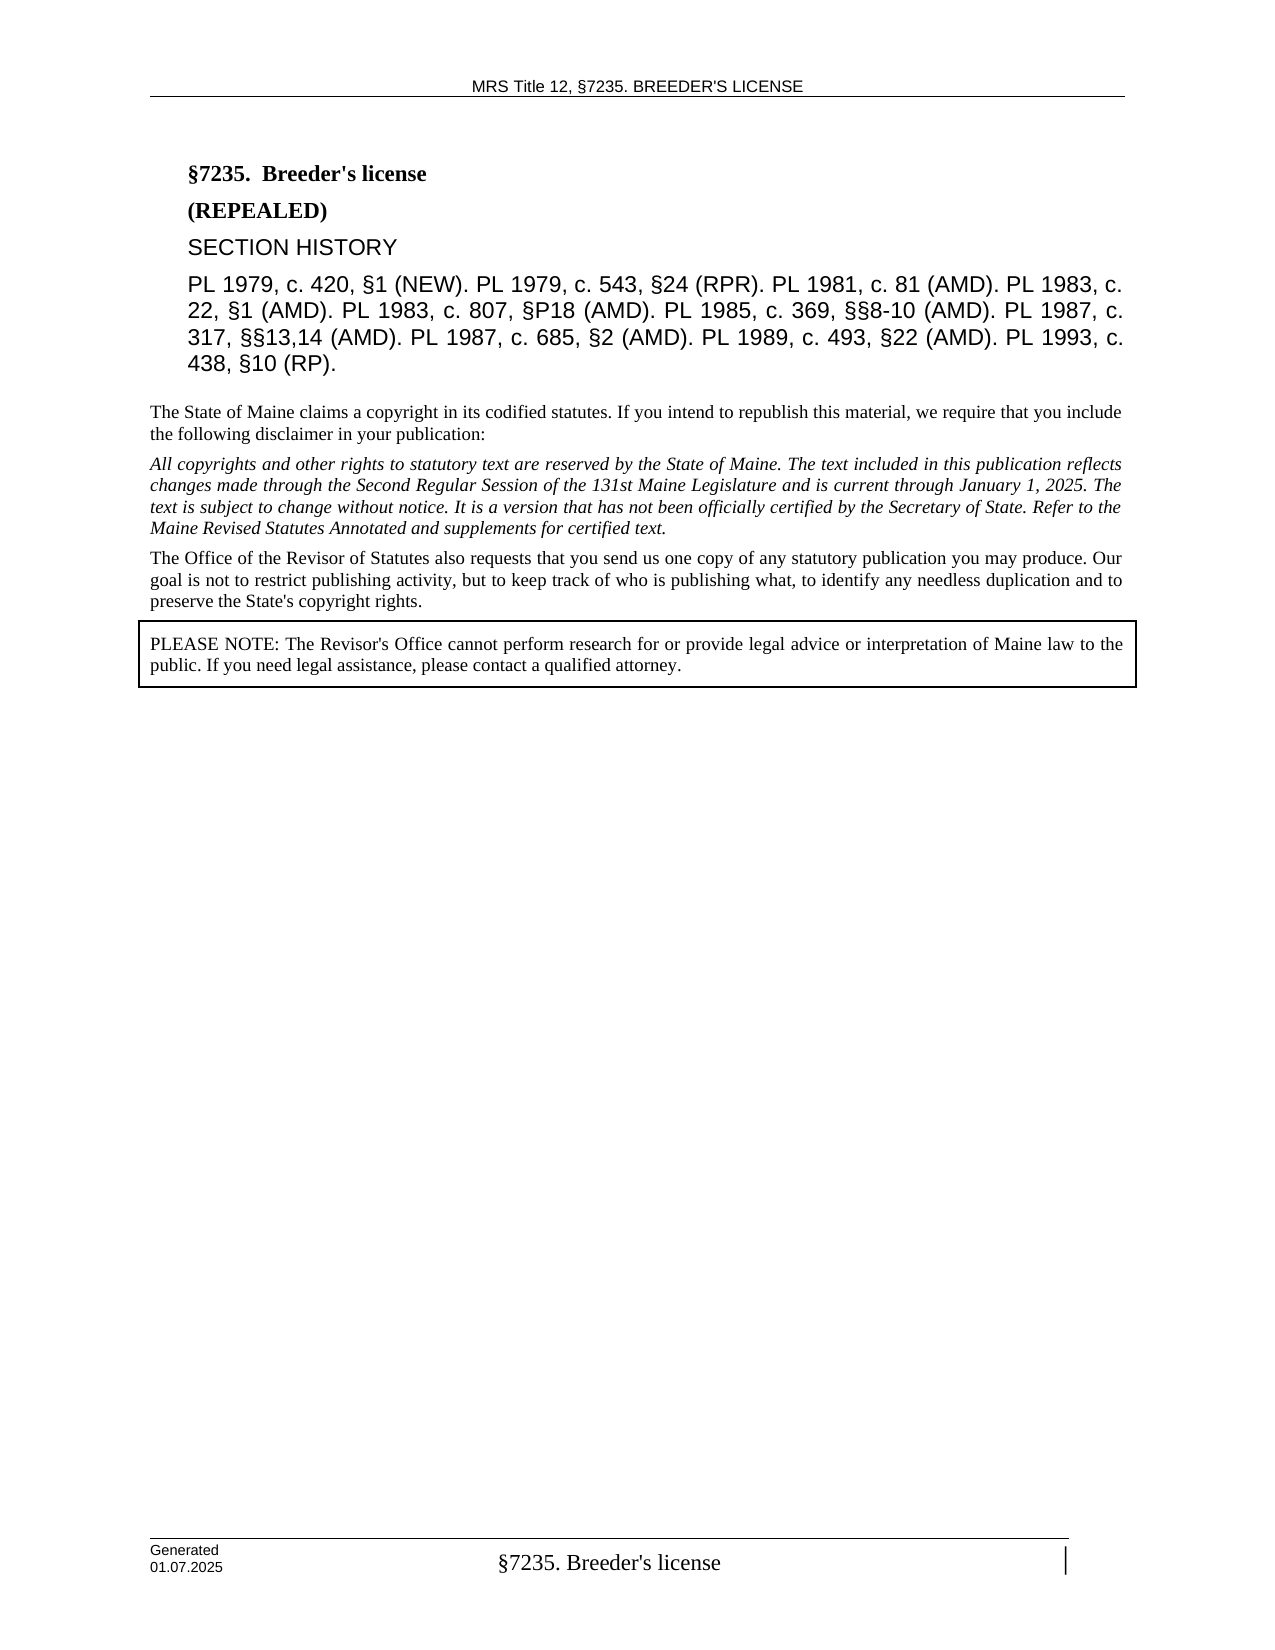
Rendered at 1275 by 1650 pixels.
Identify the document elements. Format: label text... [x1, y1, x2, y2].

text §7235. Breeder's license [187, 160, 1125, 187]
text All copyrights and other rights to statutory text are reserved by the State of Maine. The text included in this publication reflects changes made through the Second Regular Session of the 131st Maine Legislature and is current through January 1, 2025 . The text is subject to change without notice. It is a version that has not been officially certified by the Secretary of State. Refer to the Maine Revised Statutes Annotated and supplements for certified text. [150, 453, 1125, 539]
text The State of Maine claims a copyright in its codified statutes. If you intend to republish this material, we require that you include the following disclaimer in your publication: [150, 401, 1125, 444]
text SECTION HISTORY [187, 234, 1125, 260]
text The Office of the Revisor of Statutes also requests that you send us one copy of any statutory publication you may produce. Our goal is not to restrict publishing activity, but to keep track of who is publishing what, to identify any needless duplication and to preserve the State's copyright rights. [150, 547, 1125, 612]
text (REPEALED) [187, 197, 1125, 223]
text PL 1979, c. 420, §1 (NEW). PL 1979, c. 543, §24 (RPR). PL 1981, c. 81 (AMD). PL 1983, c. 22, §1 (AMD). PL 1983, c. 807, §P18 (AMD). PL 1985, c. 369, §§8-10 (AMD). PL 1987, c. 317, §§13,14 (AMD). PL 1987, c. 685, §2 (AMD). PL 1989, c. 493, §22 (AMD). PL 1993, c. 438, §10 (RP). [187, 271, 1125, 376]
text PLEASE NOTE: The Revisor's Office cannot perform research for or provide legal advice or interpretation of Maine law to the public. If you need legal assistance, please contact a qualified attorney. [140, 622, 1135, 686]
